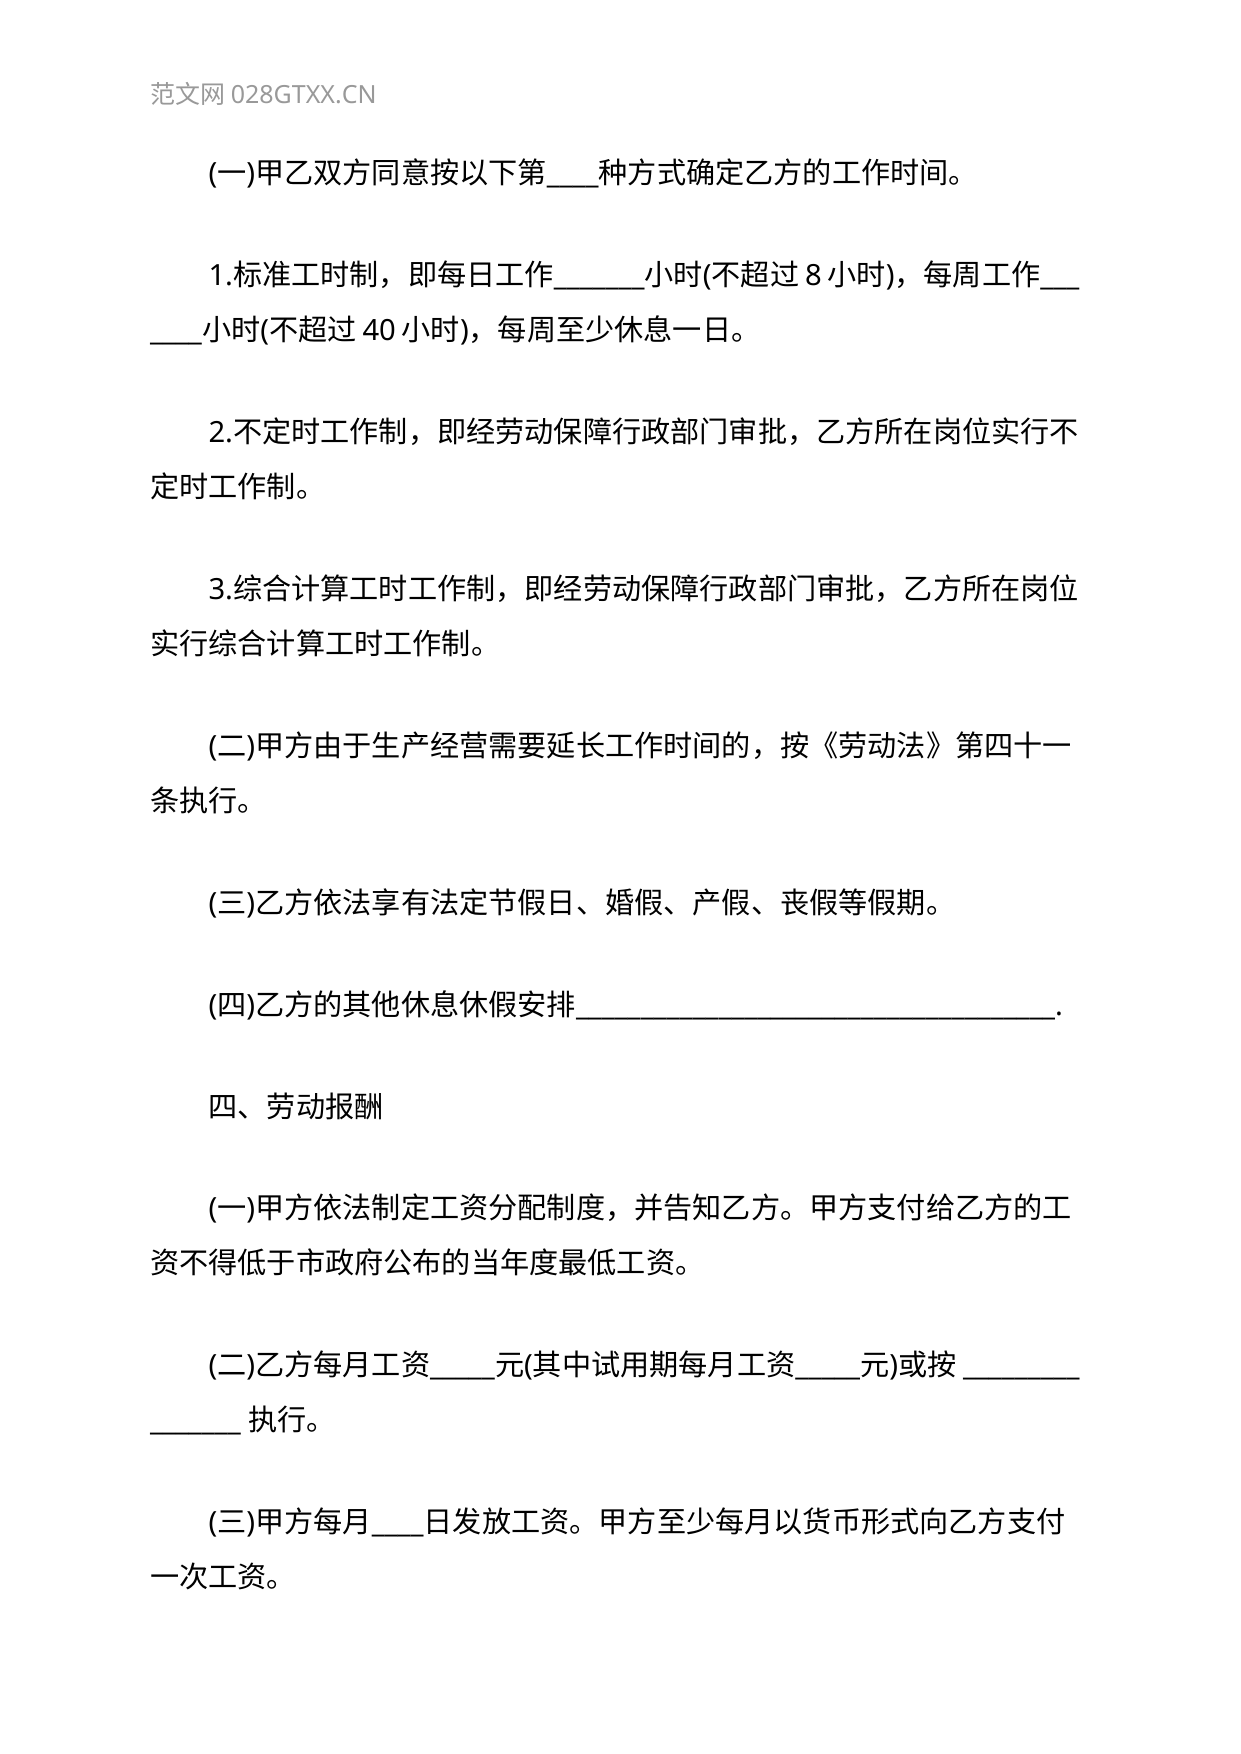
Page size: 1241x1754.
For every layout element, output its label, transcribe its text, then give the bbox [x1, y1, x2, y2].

text (三)乙方依法享有法定节假日、婚假、产假、丧假等假期。 [150, 879, 1090, 922]
text 3.综合计算工时工作制，即经劳动保障行政部门审批，乙方所在岗位实行综合计算工时工作制。 [150, 566, 1090, 663]
text (四)乙方的其他休息休假安排_____________________________________. [150, 981, 1090, 1024]
text (二)乙方每月工资_____元(其中试用期每月工资_____元)或按 ________________ 执行。 [150, 1342, 1090, 1439]
text (三)甲方每月____日发放工资。甲方至少每月以货币形式向乙方支付一次工资。 [150, 1499, 1090, 1596]
text 四、劳动报酬 [150, 1083, 1090, 1126]
text (二)甲方由于生产经营需要延长工作时间的，按《劳动法》第四十一条执行。 [150, 722, 1090, 820]
text 1.标准工时制，即每日工作_______小时(不超过8小时)，每周工作_______小时(不超过40小时)，每周至少休息一日。 [150, 252, 1090, 349]
text (一)甲方依法制定工资分配制度，并告知乙方。甲方支付给乙方的工资不得低于市政府公布的当年度最低工资。 [150, 1185, 1090, 1282]
text (一)甲乙双方同意按以下第____种方式确定乙方的工作时间。 [150, 150, 1090, 192]
text 2.不定时工作制，即经劳动保障行政部门审批，乙方所在岗位实行不定时工作制。 [150, 409, 1090, 506]
